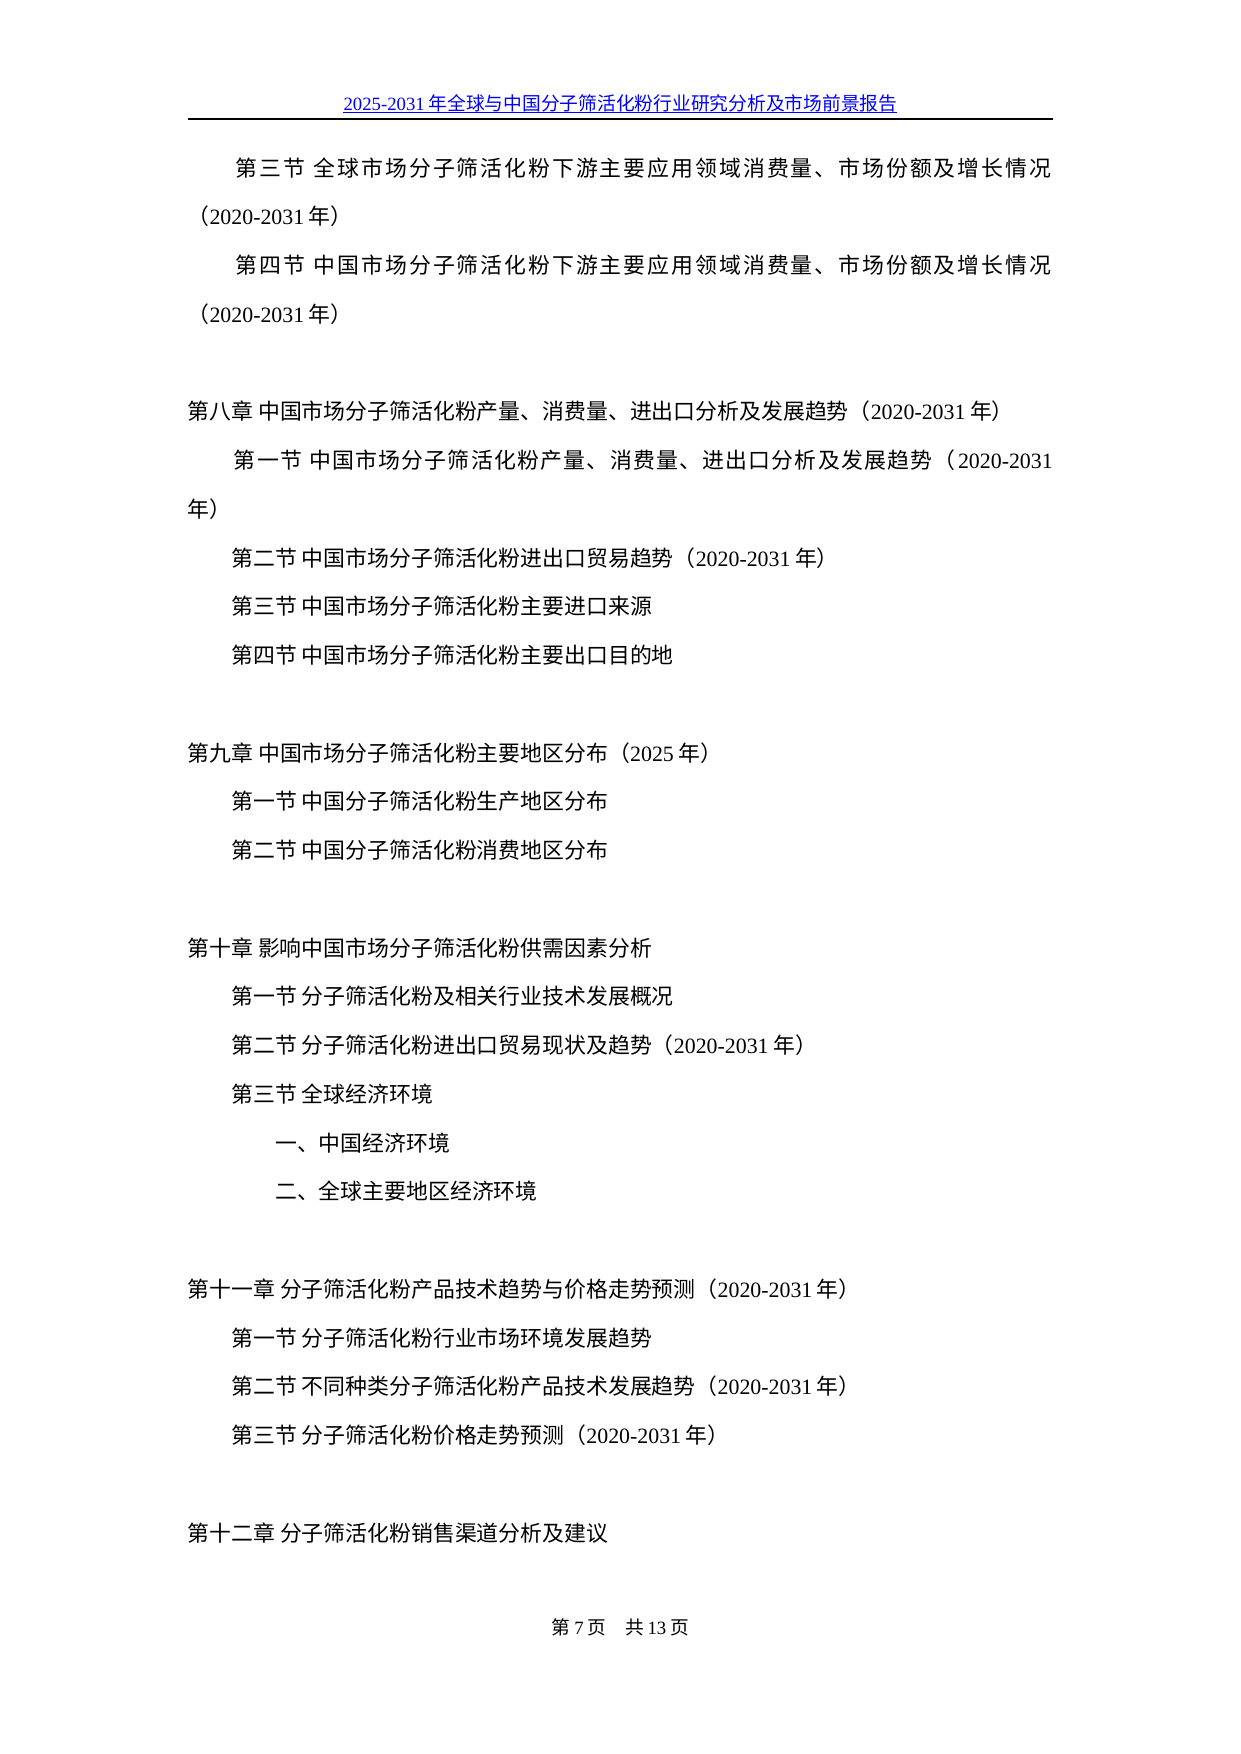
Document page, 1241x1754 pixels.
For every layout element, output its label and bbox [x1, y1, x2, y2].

text [187, 150, 1053, 1548]
